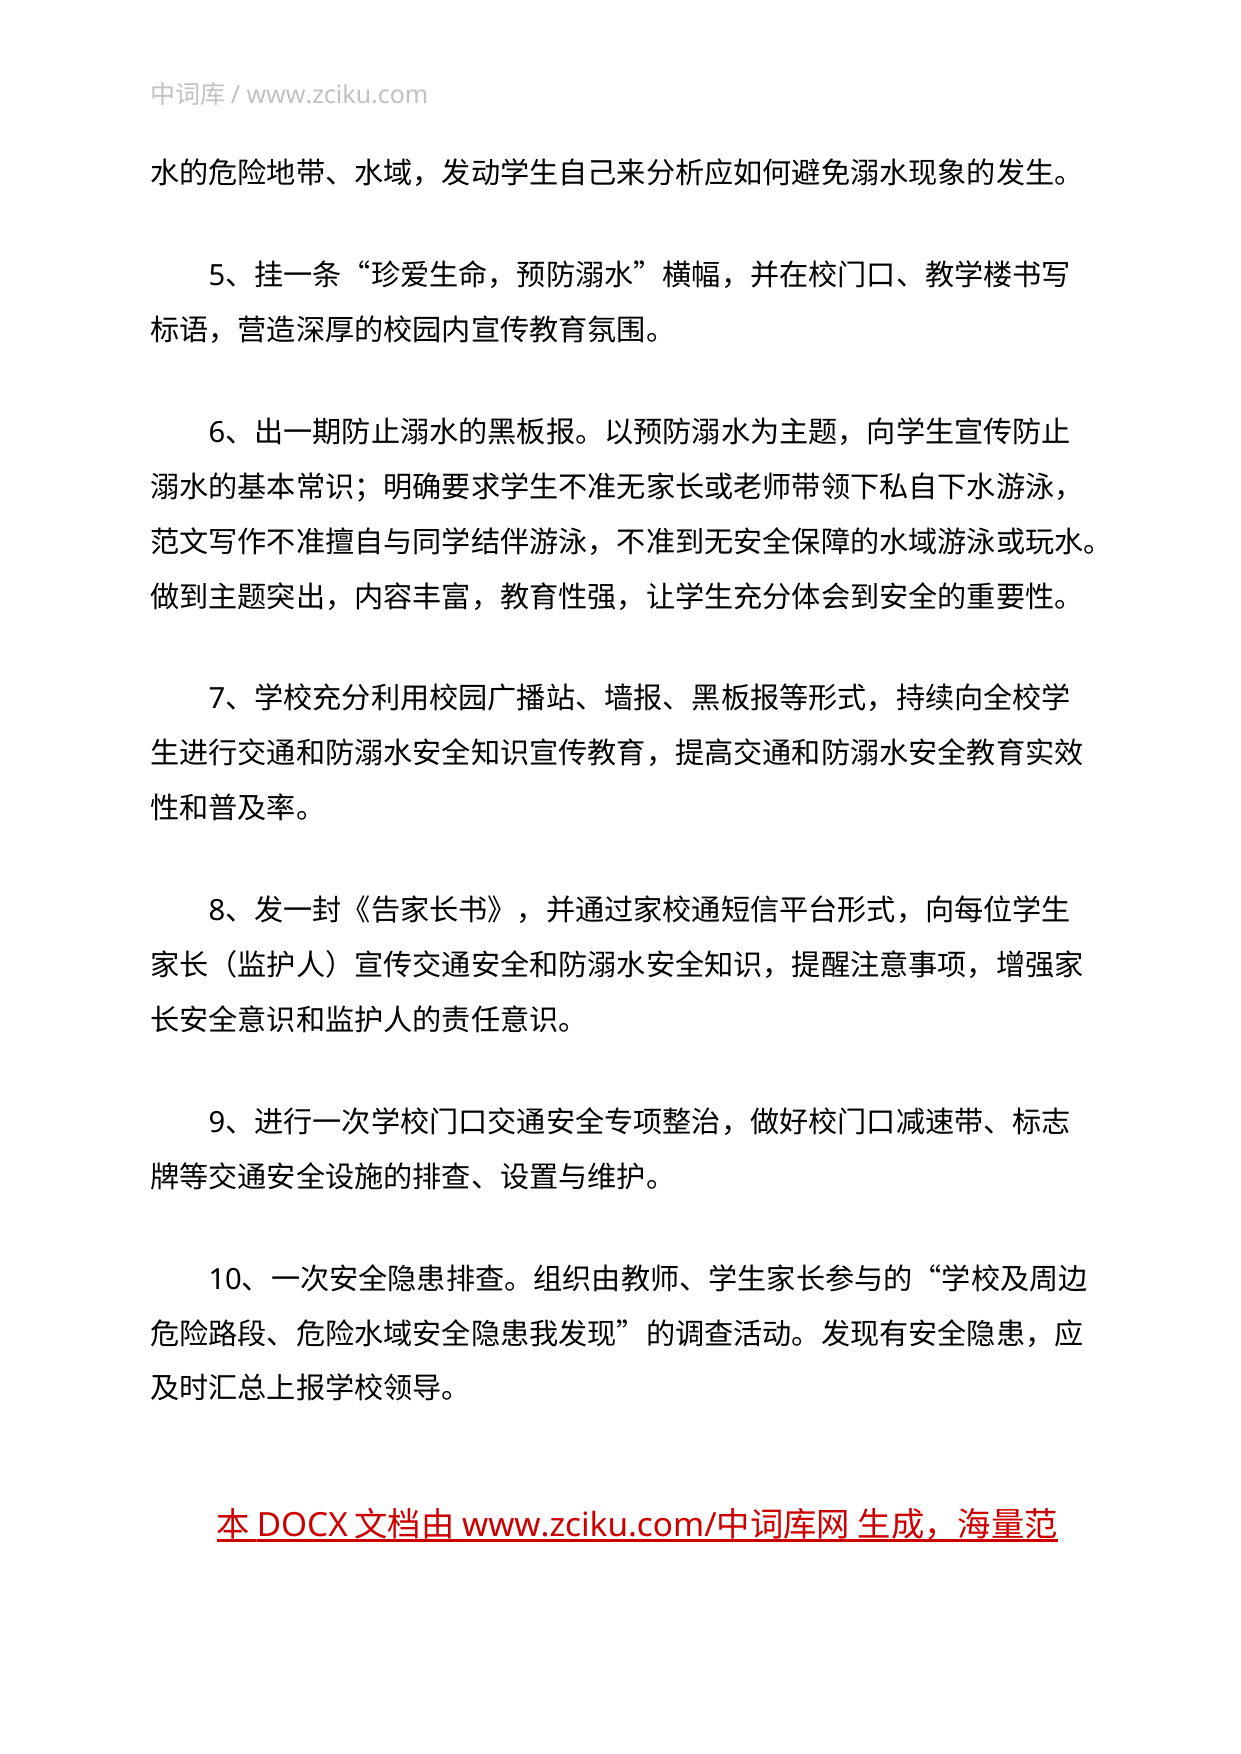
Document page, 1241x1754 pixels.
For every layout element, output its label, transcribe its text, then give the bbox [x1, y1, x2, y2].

text 10、一次安全隐患排查。组织由教师、学生家长参与的“学校及周边危险路段、危险水域安全隐患我发现”的调查活动。发现有安全隐患，应及时汇总上报学校领导。 [150, 1255, 1090, 1407]
text 6、出一期防止溺水的黑板报。以预防溺水为主题，向学生宣传防止溺水的基本常识；明确要求学生不准无家长或老师带领下私自下水游泳，范文写作不准擅自与同学结伴游泳，不准到无安全保障的水域游泳或玩水。做到主题突出，内容丰富，教育性强，让学生充分体会到安全的重要性。 [150, 408, 1090, 616]
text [150, 150, 1090, 192]
text 5、挂一条“珍爱生命，预防溺水”横幅，并在校门口、教学楼书写标语，营造深厚的校园内宣传教育氛围。 [150, 252, 1090, 349]
text 8、发一封《告家长书》，并通过家校通短信平台形式，向每位学生家长（监护人）宣传交通安全和防溺水安全知识，提醒注意事项，增强家长安全意识和监护人的责任意识。 [150, 887, 1090, 1039]
text 9、进行一次学校门口交通安全专项整治，做好校门口减速带、标志牌等交通安全设施的排查、设置与维护。 [150, 1098, 1090, 1196]
text 7、学校充分利用校园广播站、墙报、黑板报等形式，持续向全校学生进行交通和防溺水安全知识宣传教育，提高交通和防溺水安全教育实效性和普及率。 [150, 675, 1090, 827]
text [150, 1498, 1090, 1547]
